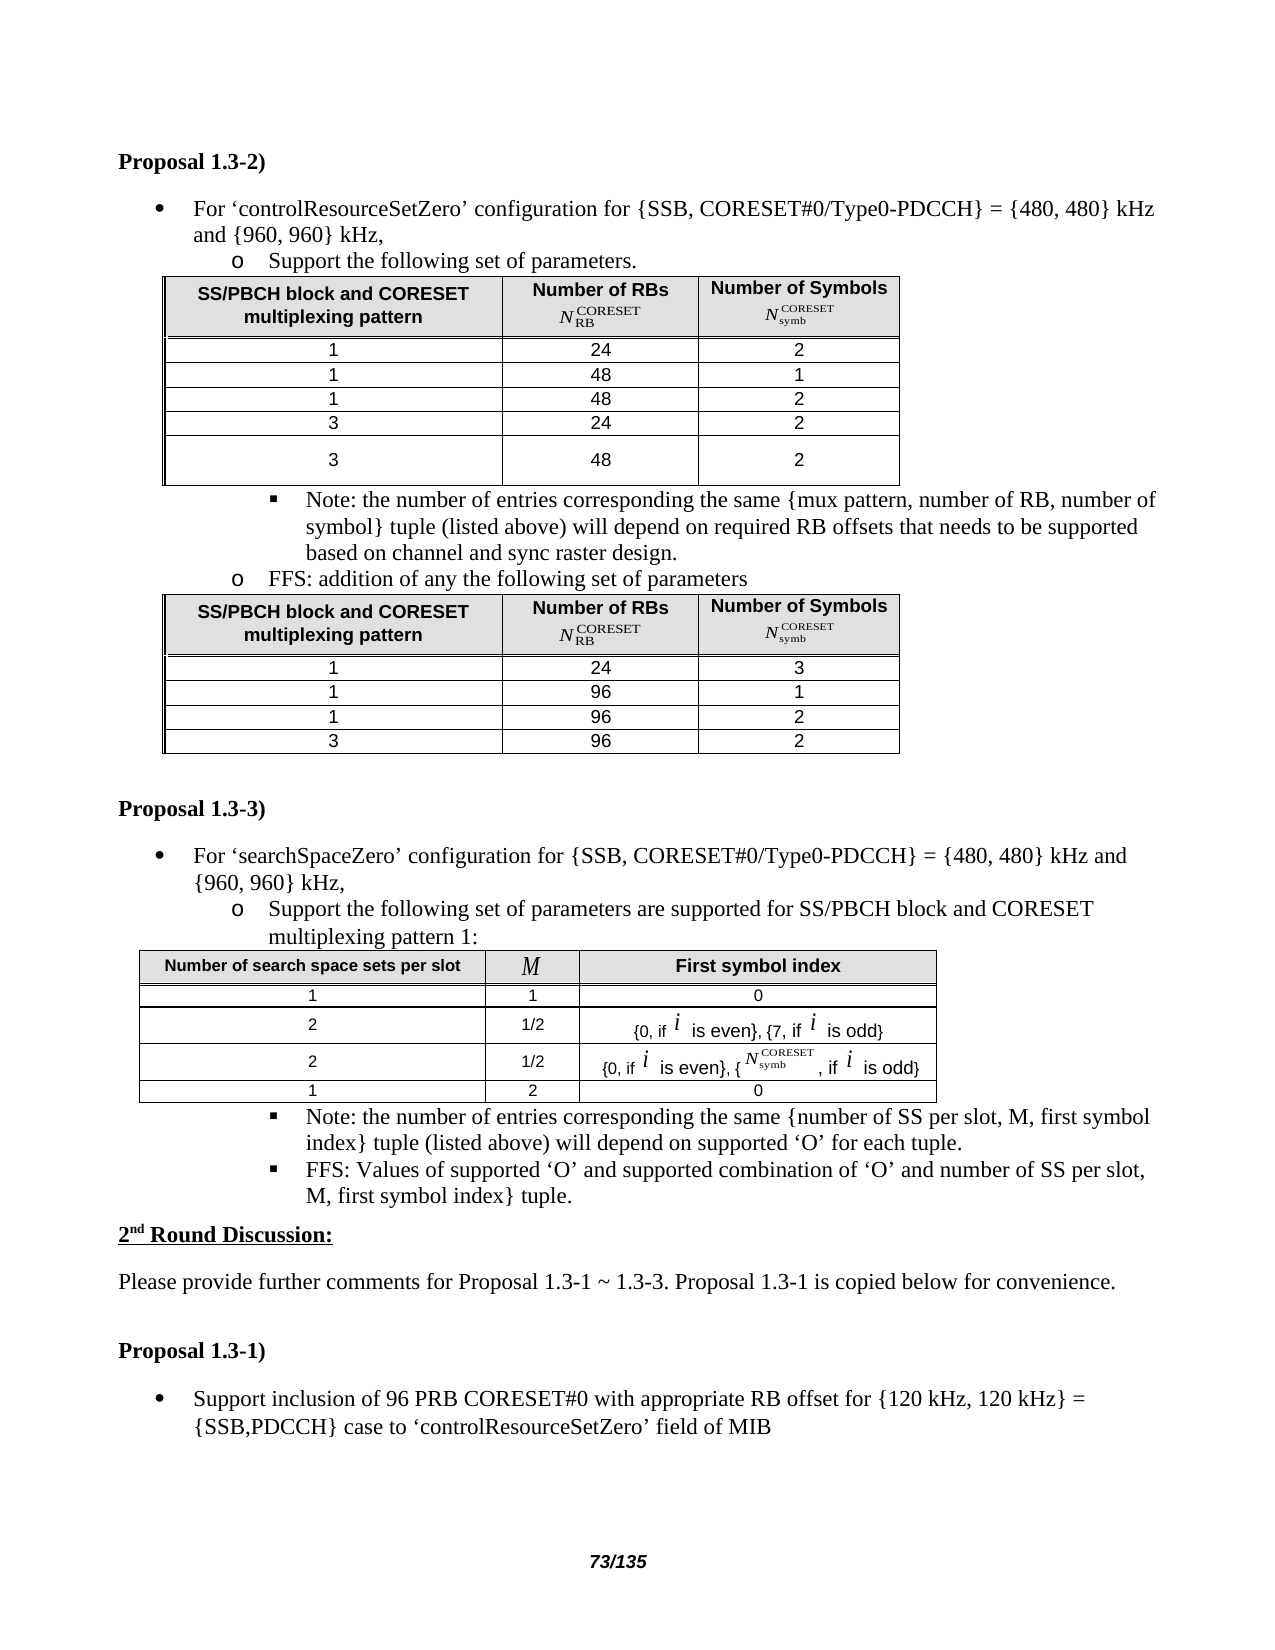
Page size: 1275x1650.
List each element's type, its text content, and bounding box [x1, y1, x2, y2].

table_cell 1 [164, 336, 502, 362]
table_cell 24 [503, 657, 698, 680]
list Note: the number of entries corresponding the same {number of SS per slot, M, first symbol index} tuple (listed above) will depend on supported ‘O’ for each tuple. [268, 1103, 1157, 1156]
list FFS: addition of any the following set of parameters [231, 566, 1157, 594]
table_cell 3 [166, 412, 502, 435]
table_header Number of search space sets per slot [140, 951, 485, 982]
table_cell 0 [580, 1081, 936, 1102]
table_cell 1 [164, 654, 502, 680]
table_cell 2 [699, 436, 899, 485]
table_cell {0, if is even}, {, if is odd} [580, 1044, 936, 1080]
table_cell 1 [699, 681, 899, 704]
table_header Number of Symbols [699, 595, 899, 654]
list For ‘searchSpaceZero’ configuration for {SSB, CORESET#0/Type0-PDCCH} = {480, 480} kHz and {960, 960} kHz, [156, 842, 1157, 895]
list For ‘controlResourceSetZero’ configuration for {SSB, CORESET#0/Type0-PDCCH} = {480, 480} kHz and {960, 960} kHz, [156, 195, 1157, 248]
list Note: the number of entries corresponding the same {mux pattern, number of RB, number of symbol} tuple (listed above) will depend on required RB offsets that needs to be supported based on channel and sync raster design. [268, 486, 1157, 566]
table_cell 48 [503, 388, 698, 411]
table_header Number of RBs [503, 277, 698, 336]
table_cell 3 [699, 657, 899, 680]
table_cell 2 [699, 388, 899, 411]
table_cell 48 [503, 363, 698, 387]
table_cell 2 [699, 730, 899, 753]
text Please provide further comments for Proposal 1.3-1 ~ 1.3-3. Proposal 1.3-1 is copied below for convenience. [118, 1268, 1157, 1294]
table_cell 1/2 [486, 1044, 579, 1080]
table_cell 1 [699, 363, 899, 387]
subtitle 2nd Round Discussion: [118, 1221, 1157, 1247]
list Support the following set of parameters. [231, 248, 1157, 276]
table_cell {0, if is even}, {7, if is odd} [580, 1008, 936, 1043]
table_cell 1 [140, 986, 485, 1006]
subtitle Proposal 1.3-1) [118, 1337, 1157, 1364]
table_cell 2 [140, 1008, 485, 1043]
table_cell 1/2 [486, 1008, 579, 1043]
table_cell 1 [166, 706, 502, 729]
table_header First symbol index [580, 951, 936, 982]
table_header Number of Symbols [699, 277, 899, 336]
table_cell 3 [166, 730, 502, 753]
table_header SS/PBCH block and CORESET multiplexing pattern [166, 277, 502, 336]
list Support inclusion of 96 PRB CORESET#0 with appropriate RB offset for {120 kHz, 120 kHz} = {SSB,PDCCH} case to ‘controlResourceSetZero’ field of MIB [156, 1385, 1157, 1439]
subtitle Proposal 1.3-3) [118, 795, 1157, 821]
subtitle Proposal 1.3-2) [118, 148, 1157, 174]
table_cell 1 [140, 1081, 485, 1102]
table_cell 96 [503, 706, 698, 729]
table_cell 1 [166, 681, 502, 704]
table_header Number of RBs [503, 595, 698, 654]
list Support the following set of parameters are supported for SS/PBCH block and CORESET multiplexing pattern 1: [231, 895, 1157, 949]
table_cell 96 [503, 730, 698, 753]
table_cell 24 [503, 412, 698, 435]
table_cell 2 [140, 1044, 485, 1080]
table_cell 2 [699, 339, 899, 362]
table_header [486, 951, 579, 982]
table_cell 1 [166, 388, 502, 411]
table_cell 1 [486, 986, 579, 1006]
table_cell 48 [503, 436, 698, 485]
table_cell 2 [486, 1081, 579, 1102]
table_cell 3 [166, 436, 502, 485]
table_cell 0 [580, 986, 936, 1006]
table_header SS/PBCH block and CORESET multiplexing pattern [166, 595, 502, 654]
table_cell 24 [503, 339, 698, 362]
table_cell 2 [699, 706, 899, 729]
table_cell 1 [166, 363, 502, 387]
list FFS: Values of supported ‘O’ and supported combination of ‘O’ and number of SS per slot, M, first symbol index} tuple. [268, 1156, 1157, 1208]
table_cell 96 [503, 681, 698, 704]
table_cell 2 [699, 412, 899, 435]
